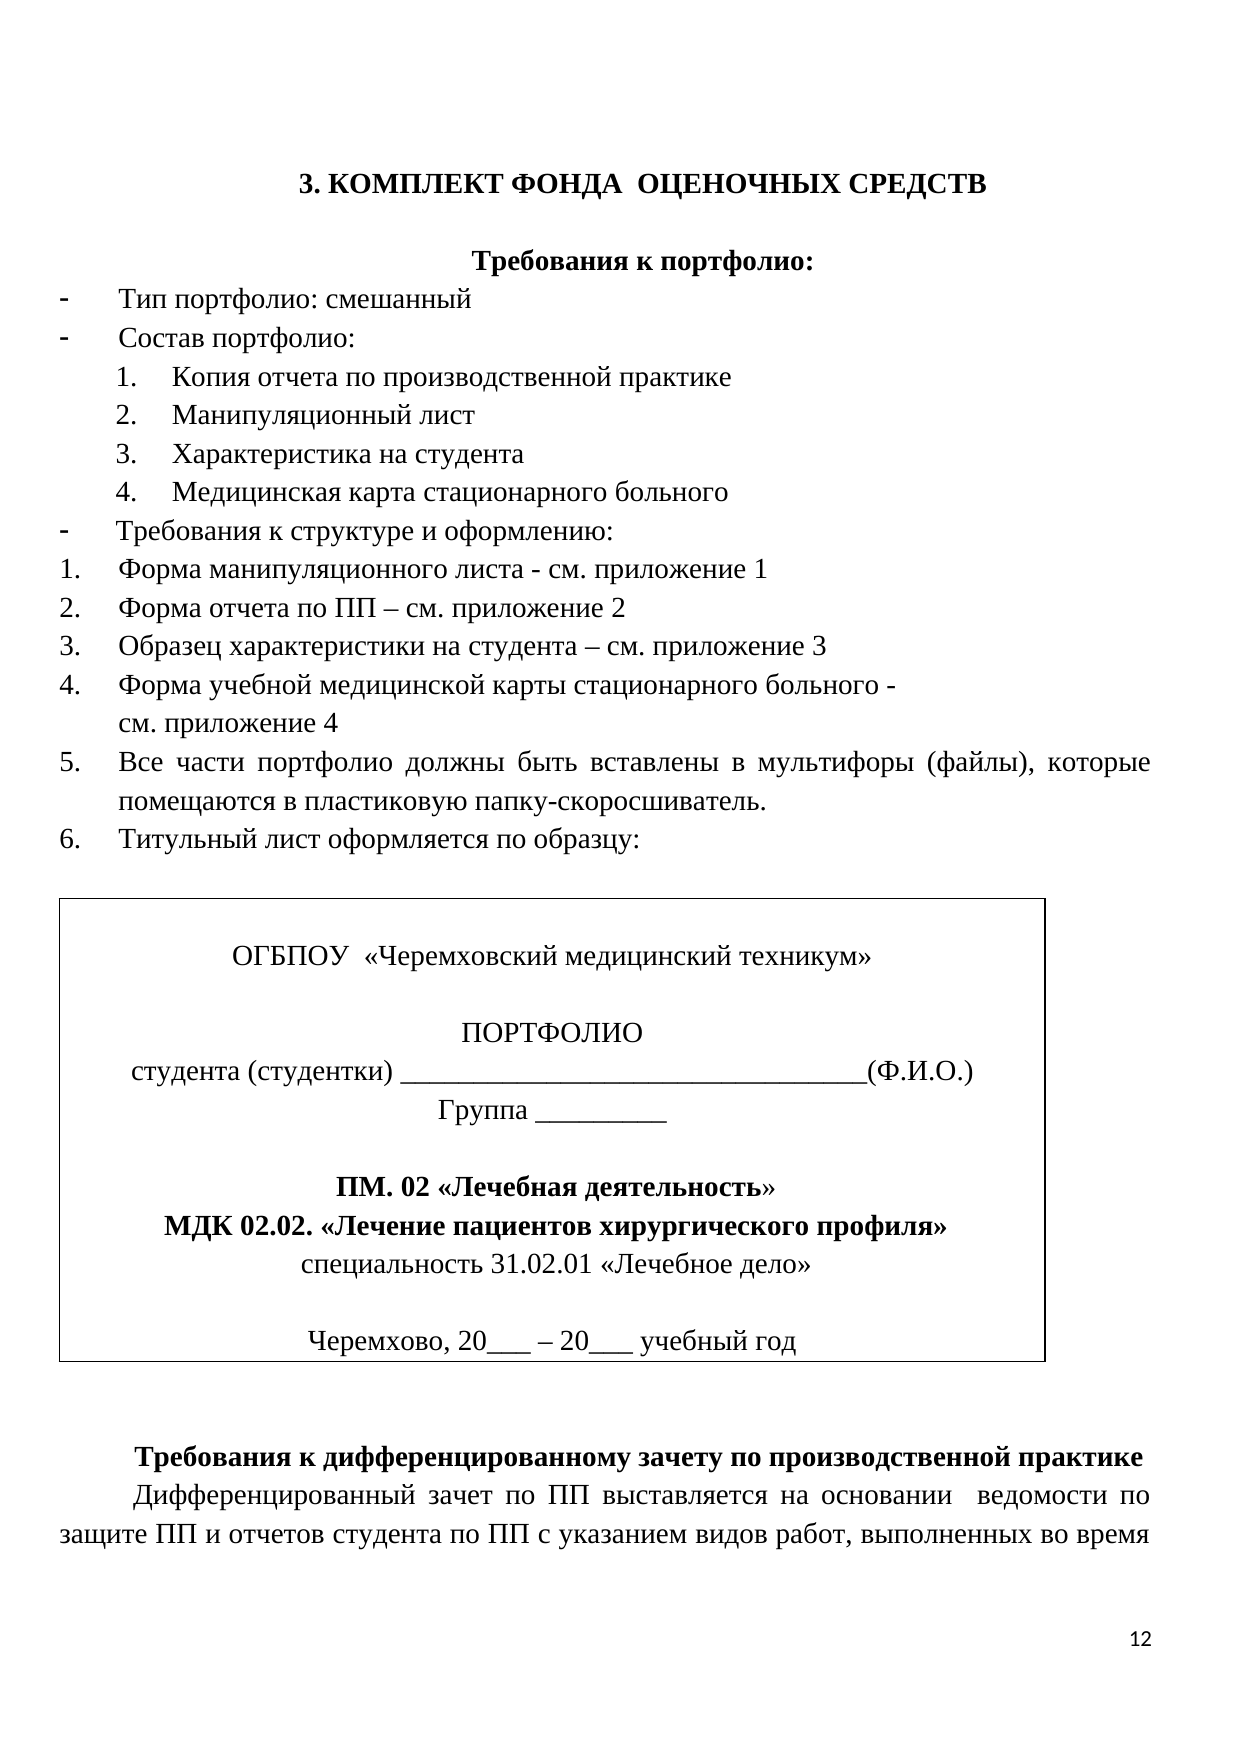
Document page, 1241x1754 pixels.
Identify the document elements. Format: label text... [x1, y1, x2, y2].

list Копия отчета по производственной практике [115, 359, 1152, 392]
text Требования к портфолио: [59, 243, 1152, 276]
text Требования к дифференцированному зачету по производственной практике [59, 1439, 1152, 1472]
text см. приложение 4 [118, 706, 1152, 739]
text 3. КОМПЛЕКТ ФОНДА ОЦЕНОЧНЫХ СРЕДСТВ [59, 166, 1152, 199]
list Форма манипуляционного листа - см. приложение 1 [59, 551, 1152, 585]
list Титульный лист оформляется по образцу: [59, 821, 1152, 855]
list Форма учебной медицинской карты стационарного больного - [59, 667, 1152, 701]
list Требования к структуре и оформлению: [59, 513, 1152, 546]
list Тип портфолио: смешанный [59, 281, 1152, 315]
list Манипуляционный лист [115, 397, 1152, 431]
list Состав портфолио: [59, 320, 1152, 354]
list Характеристика на студента [115, 436, 1152, 469]
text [59, 1477, 1152, 1549]
list Медицинская карта стационарного больного [115, 474, 1152, 508]
list Все части портфолио должны быть вставлены в мультифоры (файлы), которые помещаются в пластиковую папку-скоросшиватель. [59, 744, 1152, 816]
list Форма отчета по ПП – см. приложение 2 [59, 590, 1152, 623]
table_header ОГБПОУ «Черемховский медицинский техникум» ПОРТФОЛИО студента (студентки) ________________________________(Ф.И.О.) Группа _________ ПМ. 02 «Лечебная деятельность» МДК 02.02. «Лечение пациентов хирургического профиля» специальность 31.02.01 «Лечебное дело» Черемхово, 20___ – 20___ учебный год [60, 899, 1044, 1361]
list Образец характеристики на студента – см. приложение 3 [59, 628, 1152, 662]
